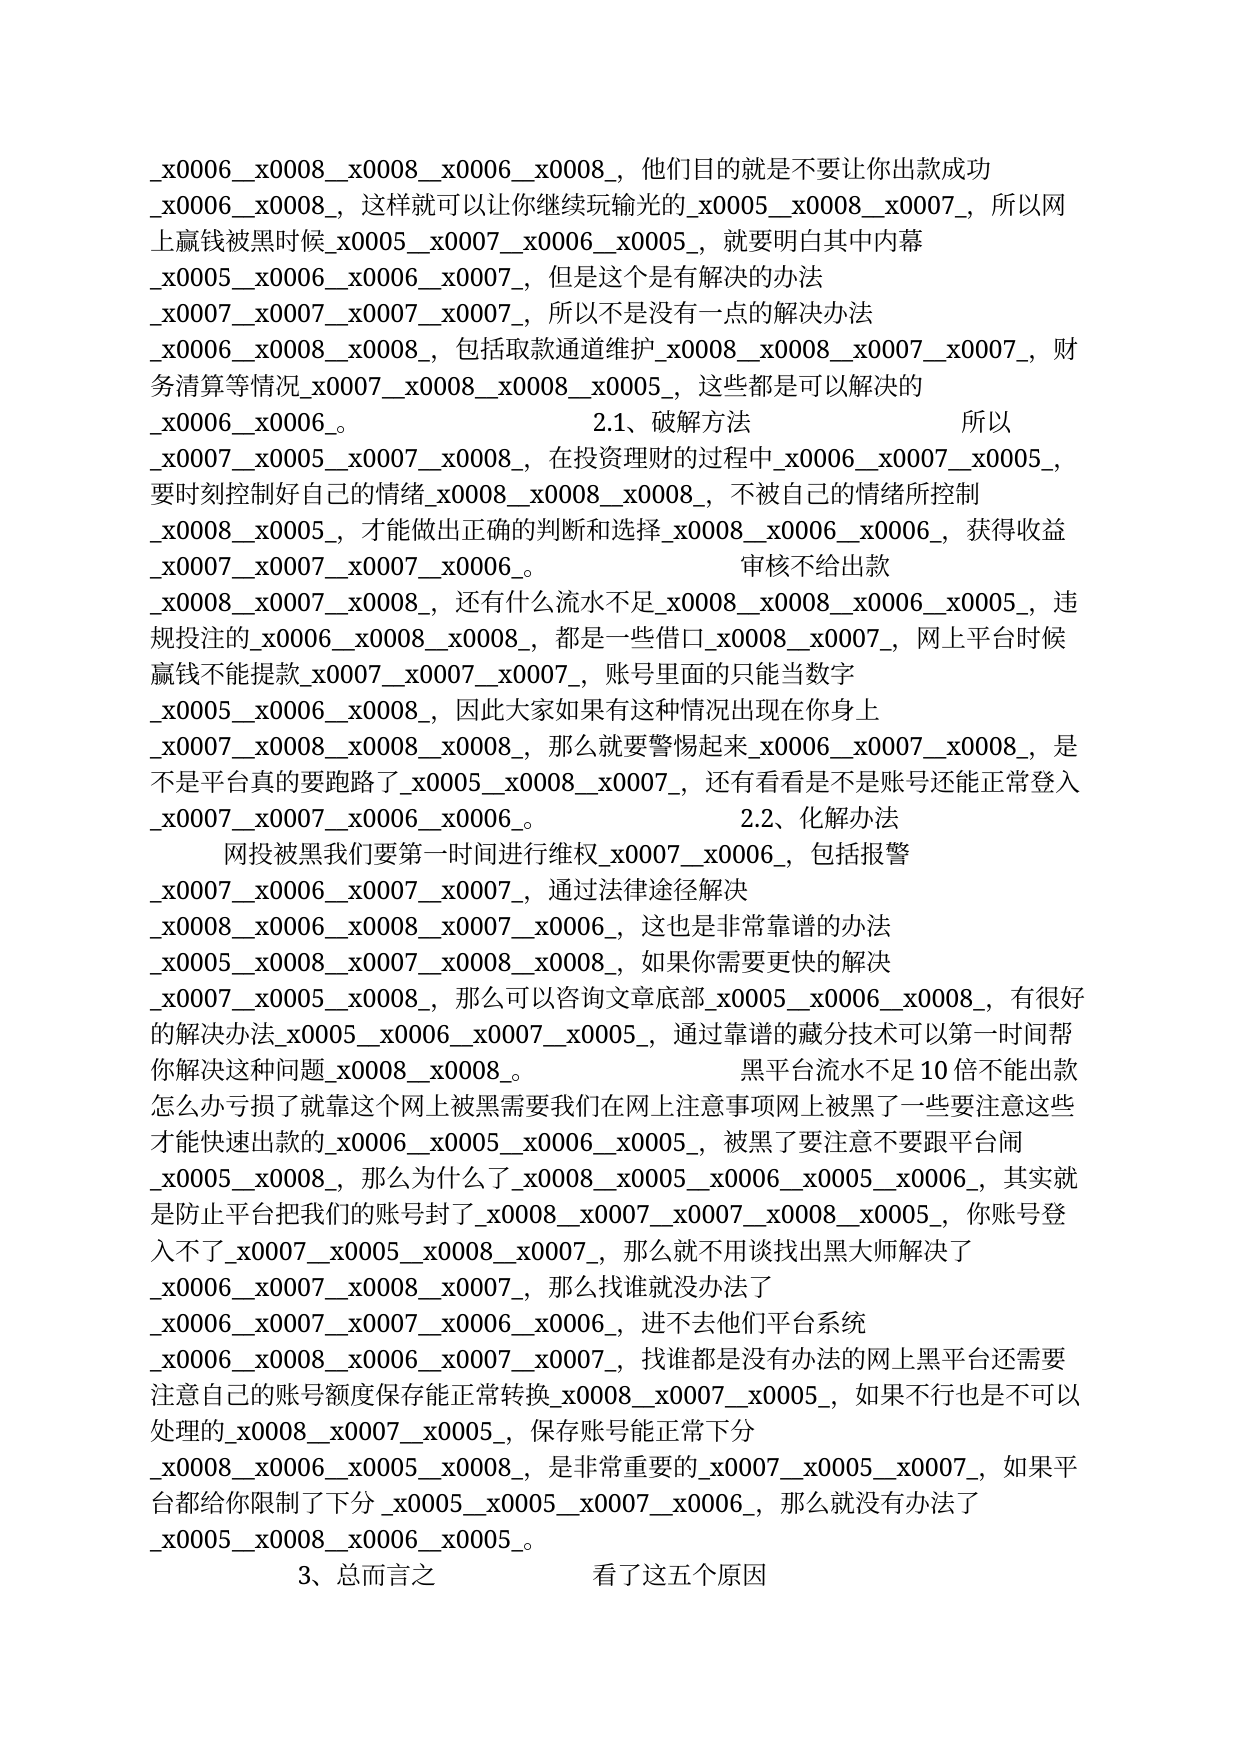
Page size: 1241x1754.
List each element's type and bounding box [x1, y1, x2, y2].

text [150, 150, 1090, 1592]
